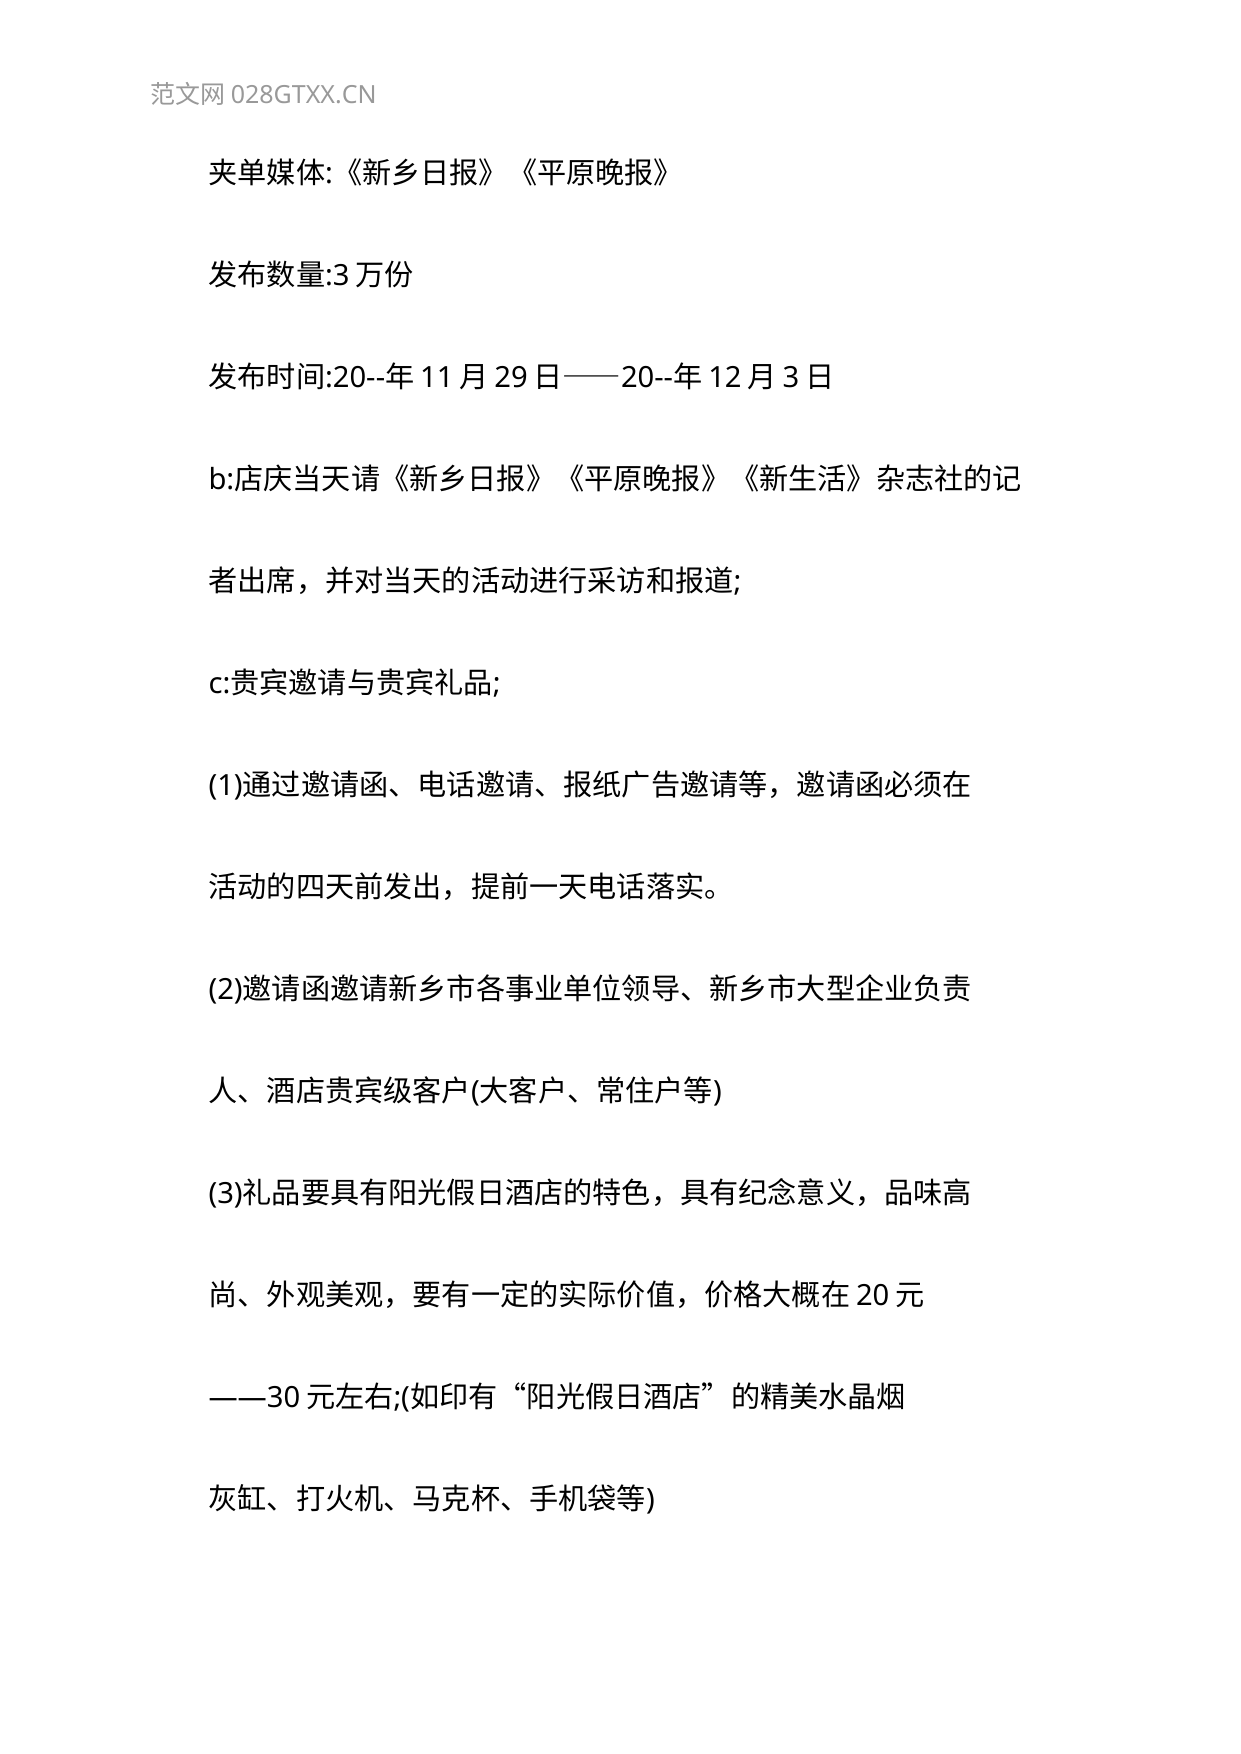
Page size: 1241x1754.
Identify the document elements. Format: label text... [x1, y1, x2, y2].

text (3)礼品要具有阳光假日酒店的特色，具有纪念意义，品味高 [150, 1169, 1090, 1212]
text 尚、外观美观，要有一定的实际价值，价格大概在20元 [150, 1272, 1090, 1314]
text (1)通过邀请函、电话邀请、报纸广告邀请等，邀请函必须在 [150, 762, 1090, 804]
text 活动的四天前发出，提前一天电话落实。 [150, 864, 1090, 906]
text 发布时间:20--年11月29日——20--年12月3日 [150, 354, 1090, 396]
text ——30元左右;(如印有“阳光假日酒店”的精美水晶烟 [150, 1373, 1090, 1416]
text 发布数量:3万份 [150, 252, 1090, 294]
text c:贵宾邀请与贵宾礼品; [150, 660, 1090, 702]
text (2)邀请函邀请新乡市各事业单位领导、新乡市大型企业负责 [150, 966, 1090, 1008]
text b:店庆当天请《新乡日报》《平原晚报》《新生活》杂志社的记 [150, 456, 1090, 498]
text 者出席，并对当天的活动进行采访和报道; [150, 558, 1090, 600]
text 夹单媒体:《新乡日报》《平原晚报》 [150, 150, 1090, 192]
text 灰缸、打火机、马克杯、手机袋等) [150, 1476, 1090, 1518]
text 人、酒店贵宾级客户(大客户、常住户等) [150, 1068, 1090, 1110]
